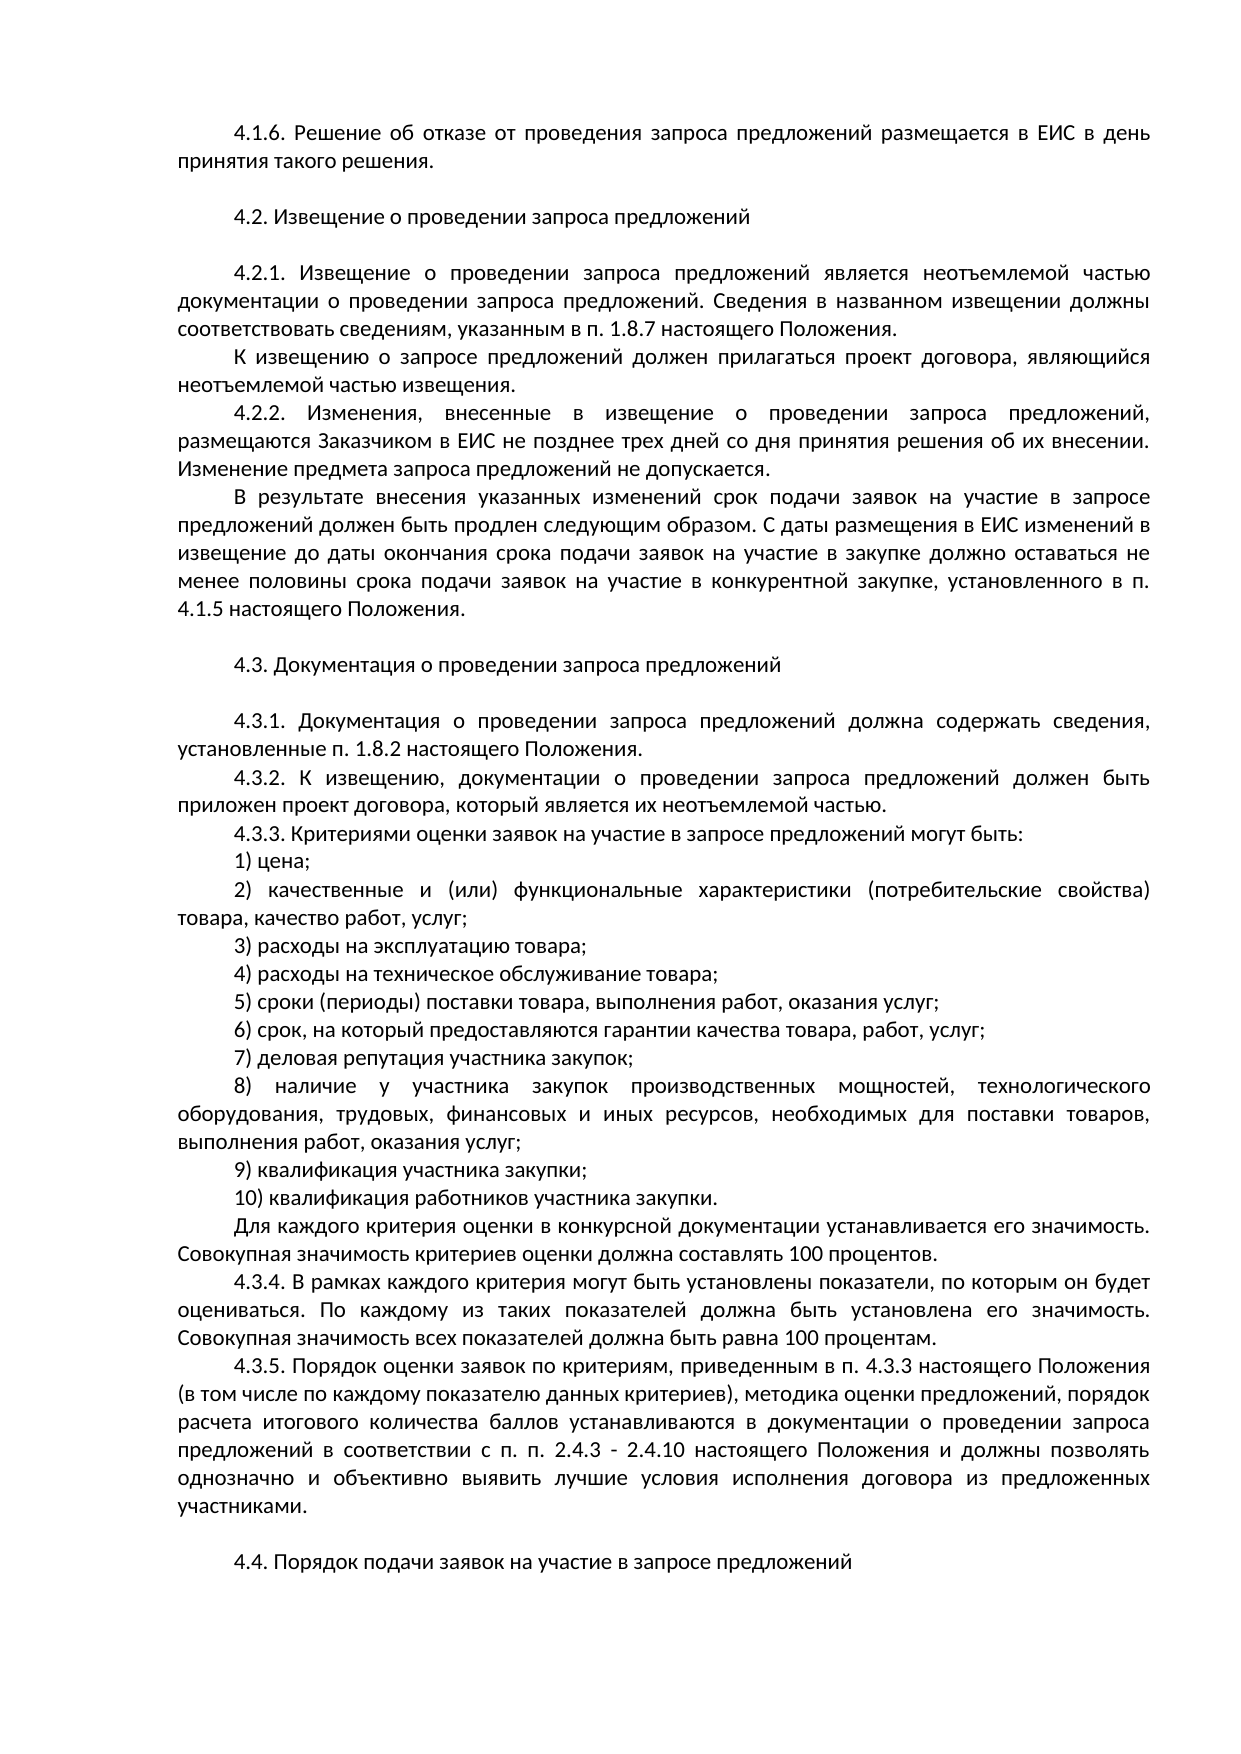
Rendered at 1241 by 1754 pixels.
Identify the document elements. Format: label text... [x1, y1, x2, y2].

text 4.4. Порядок подачи заявок на участие в запросе предложений [177, 1547, 1152, 1575]
text 4.2.1. Извещение о проведении запроса предложений является неотъемлемой частью документации о проведении запроса предложений. Сведения в названном извещении должны соответствовать сведениям, указанным в п. 1.8.7 настоящего Положения. [177, 258, 1152, 342]
text 4.3.2. К извещению, документации о проведении запроса предложений должен быть приложен проект договора, который является их неотъемлемой частью. [177, 763, 1152, 819]
text 10) квалификация работников участника закупки. [177, 1183, 1152, 1211]
text 4.3.5. Порядок оценки заявок по критериям, приведенным в п. 4.3.3 настоящего Положения (в том числе по каждому показателю данных критериев), методика оценки предложений, порядок расчета итогового количества баллов устанавливаются в документации о проведении запроса предложений в соответствии с п. п. 2.4.3 - 2.4.10 настоящего Положения и должны позволять однозначно и объективно выявить лучшие условия исполнения договора из предложенных участниками. [177, 1351, 1152, 1519]
text 2) качественные и (или) функциональные характеристики (потребительские свойства) товара, качество работ, услуг; [177, 875, 1152, 931]
text 4.3.4. В рамках каждого критерия могут быть установлены показатели, по которым он будет оцениваться. По каждому из таких показателей должна быть установлена его значимость. Совокупная значимость всех показателей должна быть равна 100 процентам. [177, 1267, 1152, 1351]
text 4) расходы на техническое обслуживание товара; [177, 959, 1152, 987]
text К извещению о запросе предложений должен прилагаться проект договора, являющийся неотъемлемой частью извещения. [177, 342, 1152, 398]
text 4.3.3. Критериями оценки заявок на участие в запросе предложений могут быть: [177, 819, 1152, 847]
text 7) деловая репутация участника закупок; [177, 1043, 1152, 1071]
text В результате внесения указанных изменений срок подачи заявок на участие в запросе предложений должен быть продлен следующим образом. С даты размещения в ЕИС изменений в извещение до даты окончания срока подачи заявок на участие в закупке должно оставаться не менее половины срока подачи заявок на участие в конкурентной закупке, установленного в п. 4.1.5 настоящего Положения. [177, 482, 1152, 622]
text 4.2. Извещение о проведении запроса предложений [177, 202, 1152, 230]
text 3) расходы на эксплуатацию товара; [177, 931, 1152, 959]
text 9) квалификация участника закупки; [177, 1155, 1152, 1183]
text 6) срок, на который предоставляются гарантии качества товара, работ, услуг; [177, 1015, 1152, 1043]
text 5) сроки (периоды) поставки товара, выполнения работ, оказания услуг; [177, 987, 1152, 1015]
text Для каждого критерия оценки в конкурсной документации устанавливается его значимость. Совокупная значимость критериев оценки должна составлять 100 процентов. [177, 1211, 1152, 1267]
text 4.3. Документация о проведении запроса предложений [177, 651, 1152, 678]
text 4.2.2. Изменения, внесенные в извещение о проведении запроса предложений, размещаются Заказчиком в ЕИС не позднее трех дней со дня принятия решения об их внесении. Изменение предмета запроса предложений не допускается. [177, 398, 1152, 482]
text 8) наличие у участника закупок производственных мощностей, технологического оборудования, трудовых, финансовых и иных ресурсов, необходимых для поставки товаров, выполнения работ, оказания услуг; [177, 1071, 1152, 1155]
text 4.3.1. Документация о проведении запроса предложений должна содержать сведения, установленные п. 1.8.2 настоящего Положения. [177, 707, 1152, 763]
text 1) цена; [177, 847, 1152, 875]
text 4.1.6. Решение об отказе от проведения запроса предложений размещается в ЕИС в день принятия такого решения. [177, 118, 1152, 174]
